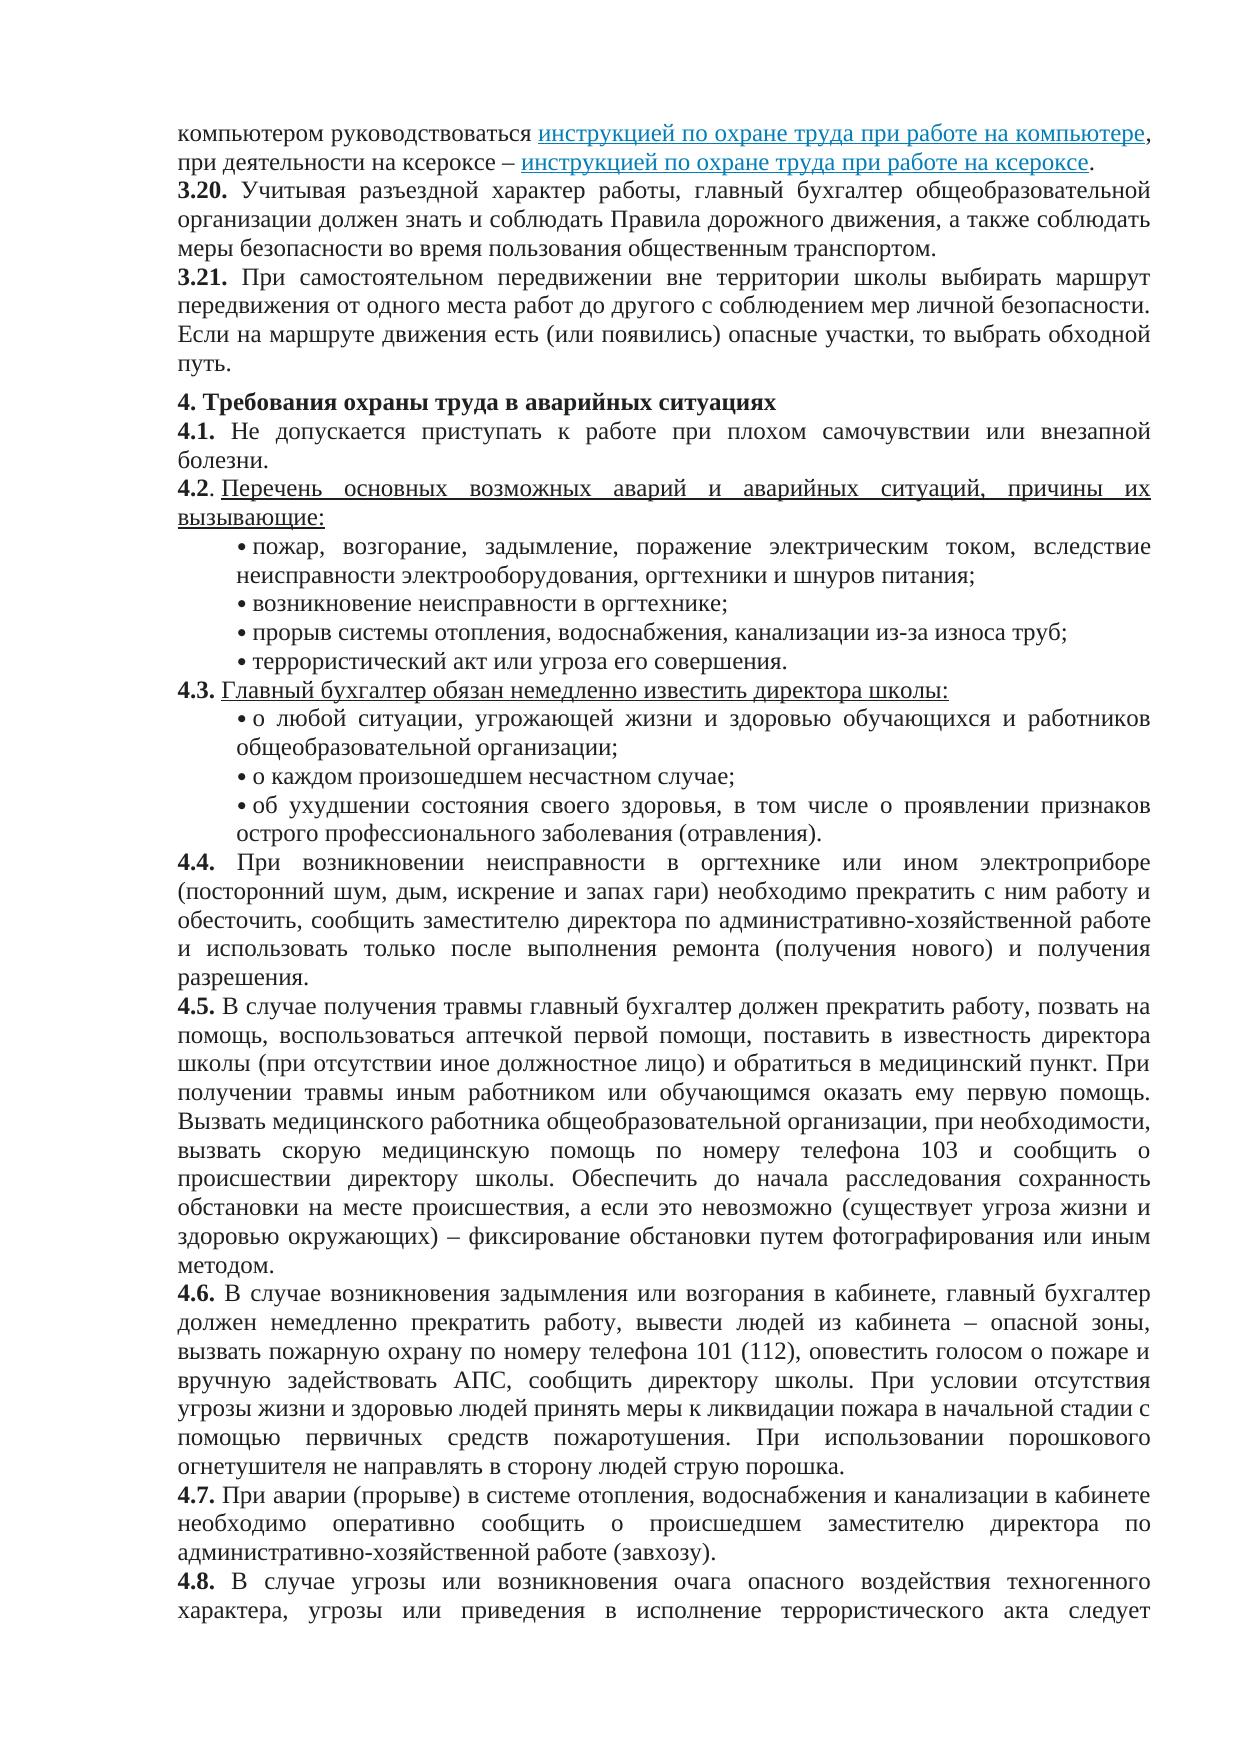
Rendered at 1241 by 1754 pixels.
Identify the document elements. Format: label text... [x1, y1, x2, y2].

picture [846, 159, 851, 168]
list возникновение неисправности в оргтехнике; [236, 588, 1152, 617]
picture [1060, 130, 1065, 139]
text 4.3. Главный бухгалтер обязан немедленно известить директора школы: [177, 675, 1152, 703]
text 3.21. При самостоятельном передвижении вне территории школы выбирать маршрут передвижения от одного места работ до другого с соблюдением мер личной безопасности. Если на маршруте движения есть (или появились) опасные участки, то выбрать обходной путь. [177, 262, 1152, 377]
list пожар, возгорание, задымление, поражение электрическим током, вследствие неисправности электрооборудования, оргтехники и шнуров питания; [236, 531, 1152, 588]
list об ухудшении состояния своего здоровья, в том числе о проявлении признаков острого профессионального заболевания (отравления). [236, 790, 1152, 847]
text 3.20. Учитывая разъездной характер работы, главный бухгалтер общеобразовательной организации должен знать и соблюдать Правила дорожного движения, а также соблюдать меры безопасности во время пользования общественным транспортом. [177, 176, 1152, 262]
list прорыв системы отопления, водоснабжения, канализации из-за износа труб; [236, 617, 1152, 646]
text 4.4. При возникновении неисправности в оргтехнике или ином электроприборе (посторонний шум, дым, искрение и запах гари) необходимо прекратить с ним работу и обесточить, сообщить заместителю директора по административно-хозяйственной работе и использовать только после выполнения ремонта (получения нового) и получения разрешения. [177, 847, 1152, 991]
text 4.1. Не допускается приступать к работе при плохом самочувствии или внезапной болезни. [177, 416, 1152, 473]
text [177, 1566, 1152, 1623]
text 4. Требования охраны труда в аварийных ситуациях [177, 377, 1152, 416]
text 4.5. В случае получения травмы главный бухгалтер должен прекратить работу, позвать на помощь, воспользоваться аптечкой первой помощи, поставить в известность директора школы (при отсутствии иное должностное лицо) и обратиться в медицинский пункт. При получении травмы иным работником или обучающимся оказать ему первую помощь. Вызвать медицинского работника общеобразовательной организации, при необходимости, вызвать скорую медицинскую помощь по номеру телефона 103 и сообщить о происшествии директору школы. Обеспечить до начала расследования сохранность обстановки на месте происшествия, а если это невозможно (существует угроза жизни и здоровью окружающих) – фиксирование обстановки путем фотографирования или иным методом. [177, 991, 1152, 1278]
text 4.6. В случае возникновения задымления или возгорания в кабинете, главный бухгалтер должен немедленно прекратить работу, вывести людей из кабинета – опасной зоны, вызвать пожарную охрану по номеру телефона 101 (112), оповестить голосом о пожаре и вручную задействовать АПС, сообщить директору школы. При условии отсутствия угрозы жизни и здоровью людей принять меры к ликвидации пожара в начальной стадии с помощью первичных средств пожаротушения. При использовании порошкового огнетушителя не направлять в сторону людей струю порошка. [177, 1278, 1152, 1480]
list о каждом произошедшем несчастном случае; [236, 761, 1152, 790]
picture [686, 130, 691, 139]
picture [558, 159, 563, 168]
text 4.7. При аварии (прорыве) в системе отопления, водоснабжения и канализации в кабинете необходимо оперативно сообщить о происшедшем заместителю директора по административно-хозяйственной работе (завхозу). [177, 1480, 1152, 1566]
list о любой ситуации, угрожающей жизни и здоровью обучающихся и работников общеобразовательной организации; [236, 703, 1152, 761]
text 4.2. Перечень основных возможных аварий и аварийных ситуаций, причины их вызывающие: [177, 473, 1152, 531]
picture [865, 130, 870, 139]
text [177, 118, 1152, 176]
list террористический акт или угроза его совершения. [236, 646, 1152, 675]
